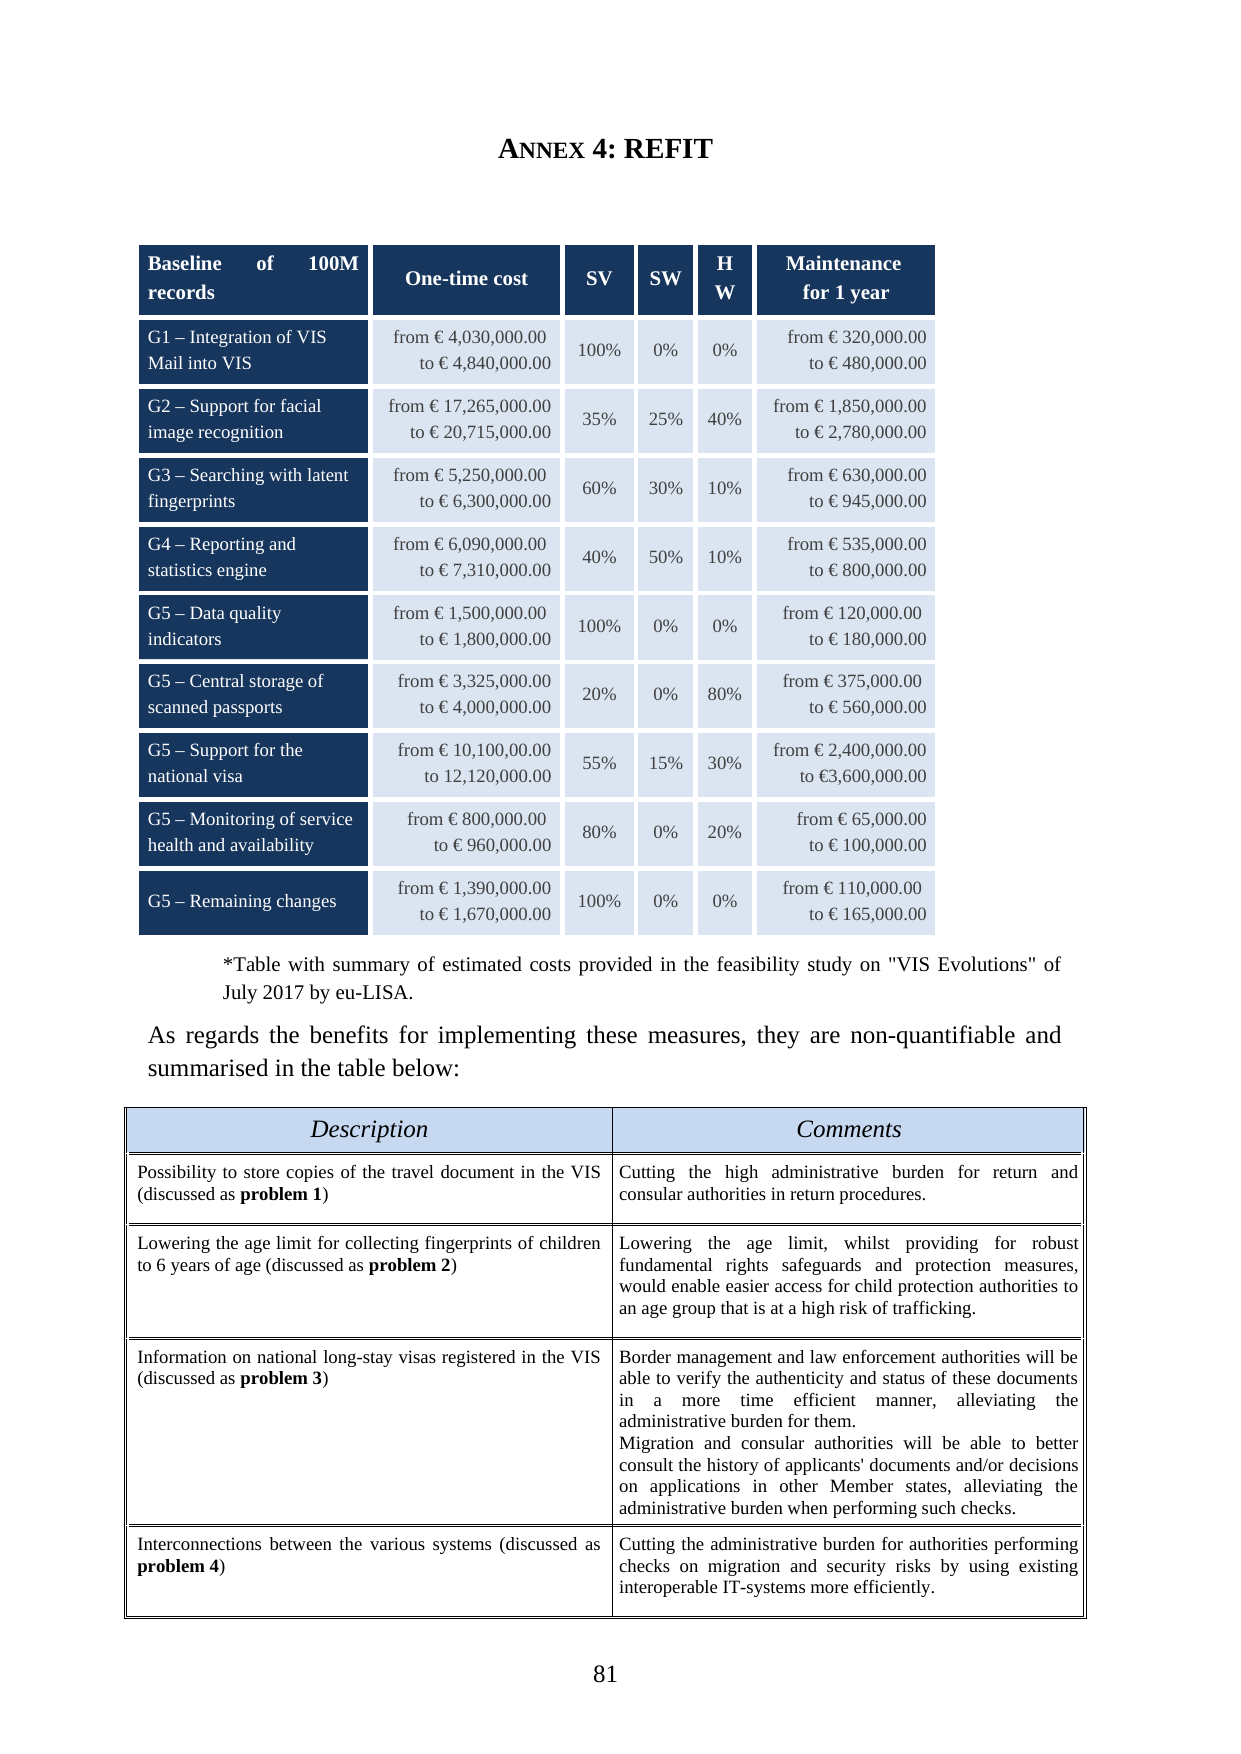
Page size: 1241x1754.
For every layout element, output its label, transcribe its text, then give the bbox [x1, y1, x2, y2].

table_cell from € 800,000.00 to € 960,000.00 [373, 802, 560, 866]
table_cell from € 320,000.00 to € 480,000.00 [757, 320, 935, 384]
table_cell 10% [698, 527, 752, 591]
table_cell 40% [565, 527, 634, 591]
table_header SV [565, 245, 634, 315]
table_cell from € 120,000.00 to € 180,000.00 [757, 595, 935, 659]
table_cell G4 – Reporting and statistics engine [139, 527, 368, 591]
table_cell from € 17,265,000.00 to € 20,715,000.00 [373, 389, 560, 453]
table_cell G2 – Support for facial image recognition [139, 389, 368, 453]
table_cell from € 5,250,000.00 to € 6,300,000.00 [373, 458, 560, 522]
table_cell 80% [698, 664, 752, 728]
table_cell Possibility to store copies of the travel document in the VIS (discussed as problem 1) [126, 1152, 612, 1223]
text As regards the benefits for implementing these measures, they are non-quantifiable and summarised in the table below: [148, 1020, 1063, 1082]
table_cell 0% [638, 802, 693, 866]
table_cell 100% [565, 320, 634, 384]
table_cell Cutting the high administrative burden for return and consular authorities in return procedures. [613, 1152, 1085, 1223]
table_cell 30% [698, 733, 752, 797]
table_cell 10% [698, 458, 752, 522]
table_cell 100% [565, 595, 634, 659]
table_cell 0% [638, 320, 693, 384]
table_cell from € 1,500,000.00 to € 1,800,000.00 [373, 595, 560, 659]
table_cell 20% [565, 664, 634, 728]
table_cell from € 6,090,000.00 to € 7,310,000.00 [373, 527, 560, 591]
table_cell from € 630,000.00 to € 945,000.00 [757, 458, 935, 522]
table_cell Cutting the administrative burden for authorities performing checks on migration and security risks by using existing interoperable IT-systems more efficiently. [613, 1524, 1085, 1616]
text *Table with summary of estimated costs provided in the feasibility study on "VIS Evolutions" of July 2017 by eu-LISA. [223, 952, 1063, 1004]
table_cell from € 65,000.00 to € 100,000.00 [757, 802, 935, 866]
table_cell 40% [698, 389, 752, 453]
table_cell from € 10,100,00.00 to 12,120,000.00 [373, 733, 560, 797]
table_cell 0% [698, 595, 752, 659]
table_cell from € 3,325,000.00 to € 4,000,000.00 [373, 664, 560, 728]
table_cell Information on national long-stay visas registered in the VIS (discussed as problem 3) [127, 1337, 612, 1524]
table_cell G1 – Integration of VIS Mail into VIS [139, 320, 368, 384]
table_cell G3 – Searching with latent fingerprints [139, 458, 368, 522]
table_cell 50% [638, 527, 693, 591]
table_cell Lowering the age limit, whilst providing for robust fundamental rights safeguards and protection measures, would enable easier access for child protection authorities to an age group that is at a high risk of trafficking. [613, 1223, 1085, 1337]
table_cell 0% [638, 871, 693, 935]
table_cell from € 2,400,000.00 to €3,600,000.00 [757, 733, 935, 797]
table_cell from € 1,390,000.00 to € 1,670,000.00 [373, 871, 560, 935]
table_cell from € 110,000.00 to € 165,000.00 [757, 871, 935, 935]
table_cell from € 375,000.00 to € 560,000.00 [757, 664, 935, 728]
table_cell 60% [565, 458, 634, 522]
table_cell G5 – Central storage of scanned passports [139, 664, 368, 728]
table_cell Lowering the age limit for collecting fingerprints of children to 6 years of age (discussed as problem 2) [126, 1223, 612, 1337]
table_header Baseline of 100M records [139, 245, 368, 315]
table_cell 0% [698, 871, 752, 935]
table_header One-time cost [373, 245, 560, 315]
table_header HW [698, 245, 752, 315]
table_cell 20% [698, 802, 752, 866]
table_header Description [127, 1108, 612, 1152]
table_cell 0% [638, 595, 693, 659]
table_cell 35% [565, 389, 634, 453]
table_cell from € 1,850,000.00 to € 2,780,000.00 [757, 389, 935, 453]
table_cell G5 – Remaining changes [139, 871, 368, 935]
table_header Maintenance for 1 year [757, 245, 935, 315]
table_cell from € 535,000.00 to € 800,000.00 [757, 527, 935, 591]
table_header SW [638, 245, 693, 315]
table_cell 30% [638, 458, 693, 522]
table_cell 55% [565, 733, 634, 797]
table_cell G5 – Monitoring of service health and availability [139, 802, 368, 866]
table_cell 0% [638, 664, 693, 728]
table_cell Interconnections between the various systems (discussed as problem 4) [126, 1524, 612, 1616]
subtitle Annex 4: REFIT [148, 131, 1063, 165]
table_cell 0% [698, 320, 752, 384]
table_cell G5 – Data quality indicators [139, 595, 368, 659]
table_cell from € 4,030,000.00 to € 4,840,000.00 [373, 320, 560, 384]
table_cell G5 – Support for the national visa [139, 733, 368, 797]
table_cell 100% [565, 871, 634, 935]
table_cell 25% [638, 389, 693, 453]
table_header Comments [613, 1108, 1083, 1152]
table_cell Border management and law enforcement authorities will be able to verify the authenticity and status of these documents in a more time efficient manner, alleviating the administrative burden for them. Migration and consular authorities will be able to better consult the history of applicants' documents and/or decisions on applications in other Member states, alleviating the administrative burden when performing such checks. [613, 1337, 1083, 1524]
table_cell 15% [638, 733, 693, 797]
table_cell 80% [565, 802, 634, 866]
